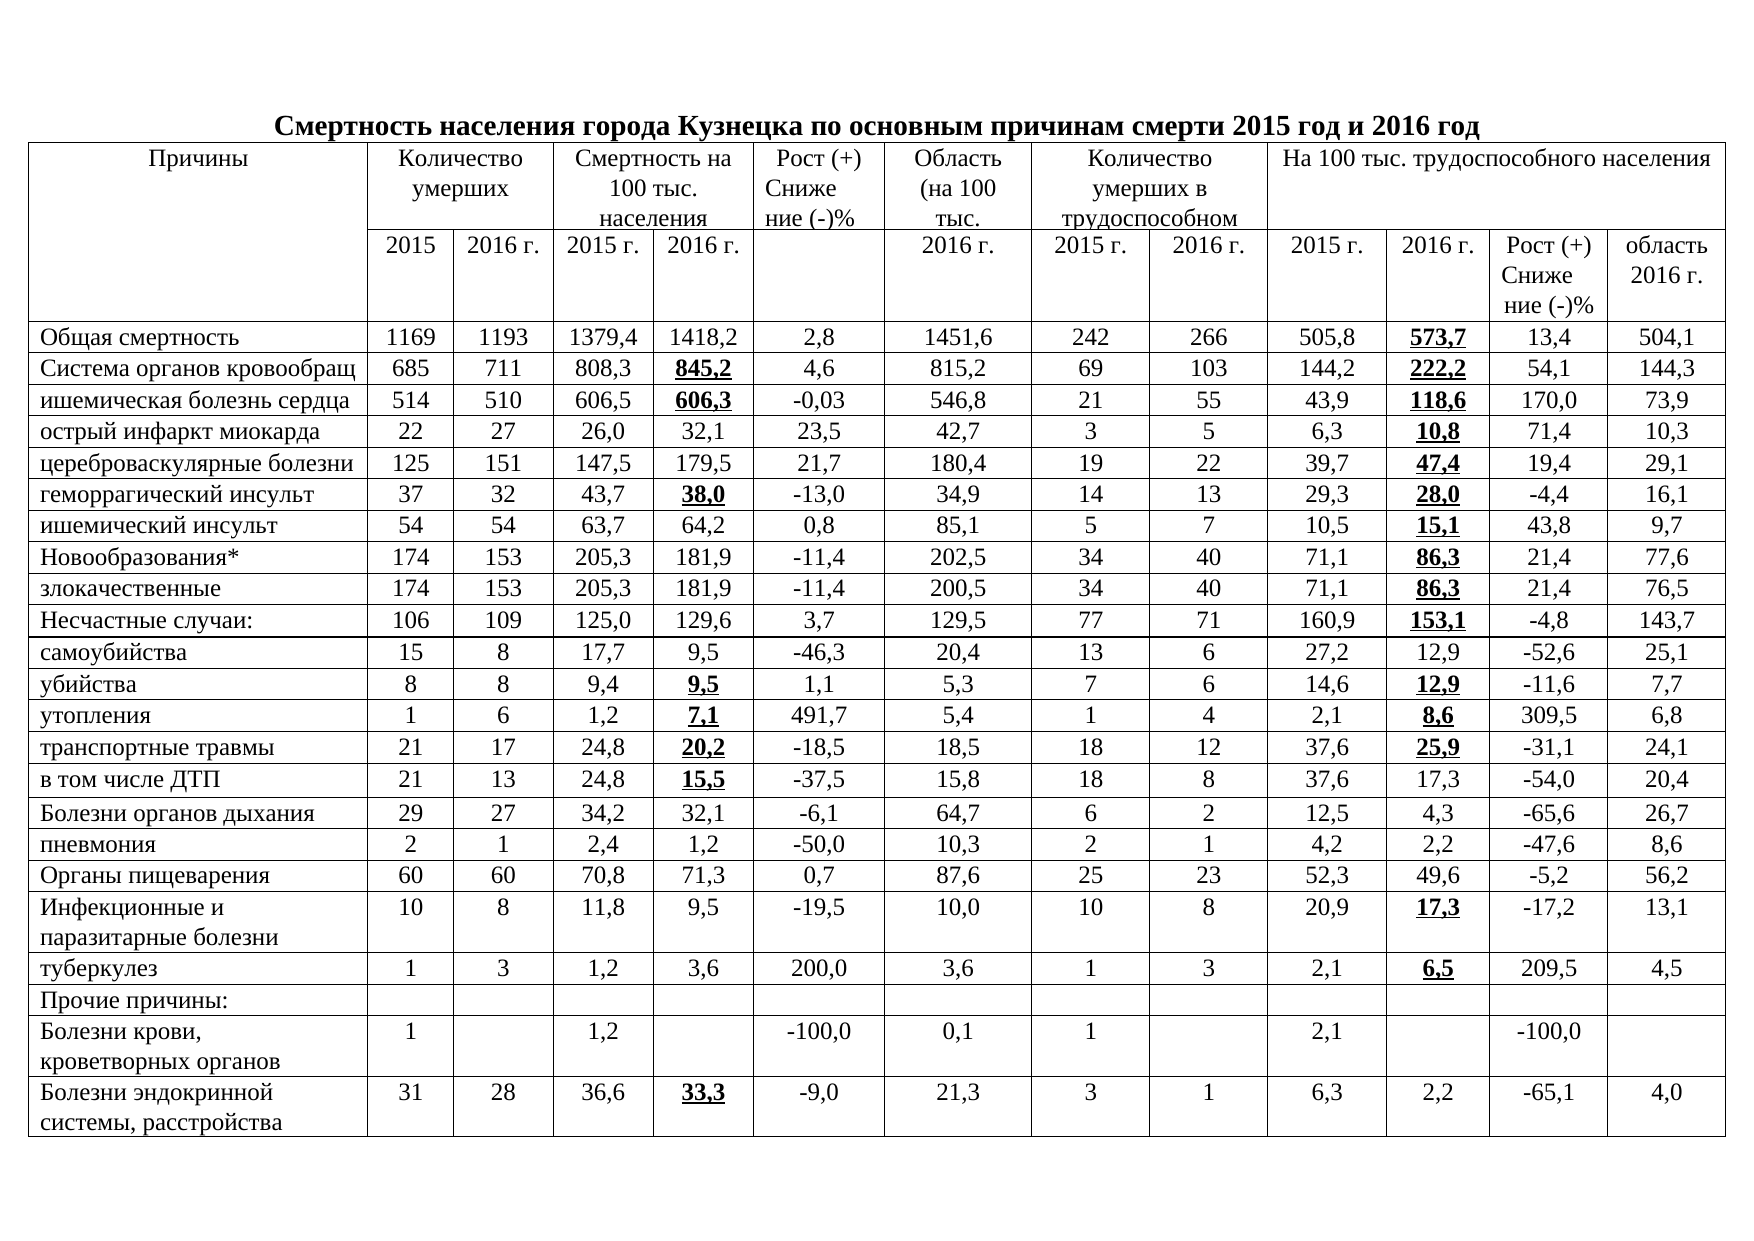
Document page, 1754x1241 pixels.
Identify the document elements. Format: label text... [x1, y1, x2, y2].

table_cell 1418,2 [654, 322, 753, 352]
table_cell 14 [1032, 479, 1149, 509]
table_cell 73,9 [1608, 385, 1725, 415]
table_cell 125,0 [554, 605, 653, 636]
table_cell 15 [368, 638, 453, 668]
table_cell 76,5 [1608, 574, 1725, 604]
table_cell 23,5 [754, 416, 884, 447]
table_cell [29, 1077, 367, 1136]
table_cell туберкулез [29, 953, 367, 984]
table_cell 181,9 [654, 574, 753, 604]
table_cell 9,5 [654, 669, 753, 699]
table_cell 1,2 [554, 700, 653, 731]
table_cell -18,5 [754, 732, 884, 763]
table_cell 17,7 [554, 638, 653, 668]
table_cell 6 [1032, 798, 1149, 828]
table_cell 70,8 [554, 861, 653, 891]
table_cell 4,0 [1608, 1077, 1725, 1136]
table_cell 0,1 [885, 1016, 1031, 1076]
table_cell 40 [1150, 574, 1267, 604]
table_cell 6,3 [1268, 416, 1386, 447]
table_cell 242 [1032, 322, 1149, 352]
table_cell 2 [1032, 829, 1149, 859]
table_cell 309,5 [1490, 700, 1607, 731]
table_cell 2,1 [1268, 1016, 1386, 1076]
table_cell 37,6 [1268, 732, 1386, 763]
table_cell 209,5 [1490, 953, 1607, 984]
table_cell утопления [29, 700, 367, 731]
table_cell 10 [368, 892, 453, 952]
table_cell 25,9 [1387, 732, 1489, 763]
table_cell 2016 г. [454, 230, 553, 321]
table_header На 100 тыс. трудоспособного населения [1268, 143, 1725, 229]
table_cell -65,1 [1490, 1077, 1607, 1136]
table_cell 4,2 [1268, 829, 1386, 859]
table_cell 200,0 [754, 953, 884, 984]
table_cell 12,9 [1387, 669, 1489, 699]
table_cell 1 [368, 1016, 453, 1076]
table_cell 1193 [454, 322, 553, 352]
table_cell [754, 985, 884, 1015]
table_cell 6 [454, 700, 553, 731]
table_cell 16,1 [1608, 479, 1725, 509]
table_cell 8 [454, 892, 553, 952]
table_cell 109 [454, 605, 553, 636]
table_cell Новообразования* [29, 542, 367, 572]
table_cell 56,2 [1608, 861, 1725, 891]
table_cell 2,4 [554, 829, 653, 859]
table_cell 85,1 [885, 511, 1031, 541]
table_cell 43,7 [554, 479, 653, 509]
table_cell 40 [1150, 542, 1267, 572]
table_cell 6 [1150, 669, 1267, 699]
table_cell -5,2 [1490, 861, 1607, 891]
table_cell -17,2 [1490, 892, 1607, 952]
table_cell 25,1 [1608, 638, 1725, 668]
table_cell 60 [368, 861, 453, 891]
table_header Количество умерших [368, 143, 553, 229]
table_cell 21 [368, 732, 453, 763]
table_cell 118,6 [1387, 385, 1489, 415]
table_cell 205,3 [554, 542, 653, 572]
table_cell 808,3 [554, 353, 653, 384]
table_cell 21 [368, 764, 453, 797]
table_cell 77,6 [1608, 542, 1725, 572]
table_cell 12,5 [1268, 798, 1386, 828]
table_cell 64,2 [654, 511, 753, 541]
table_cell 125 [368, 448, 453, 478]
table_cell -100,0 [754, 1016, 884, 1076]
table_cell 10,8 [1387, 416, 1489, 447]
table_cell -6,1 [754, 798, 884, 828]
table_cell -9,0 [754, 1077, 884, 1136]
table_cell 12 [1150, 732, 1267, 763]
table_cell 43,9 [1268, 385, 1386, 415]
table_cell пневмония [29, 829, 367, 859]
table_cell Болезни крови, кроветворных органов [29, 1016, 367, 1076]
table_cell геморрагический инсульт [29, 479, 367, 509]
table_cell 685 [368, 353, 453, 384]
table_cell 20,4 [885, 638, 1031, 668]
table_cell 266 [1150, 322, 1267, 352]
table_cell 6,8 [1608, 700, 1725, 731]
table_cell -11,4 [754, 574, 884, 604]
table_cell Несчастные случаи: [29, 605, 367, 636]
table_cell 10,5 [1268, 511, 1386, 541]
table_cell 21,4 [1490, 574, 1607, 604]
table_cell [1387, 1016, 1489, 1076]
table_cell -54,0 [1490, 764, 1607, 797]
table_cell [1490, 985, 1607, 1015]
table_cell 64,7 [885, 798, 1031, 828]
table_cell 2015 [368, 230, 453, 321]
table_cell [1268, 985, 1386, 1015]
table_cell 1 [1032, 700, 1149, 731]
table_cell 4,5 [1608, 953, 1725, 984]
table_cell 1379,4 [554, 322, 653, 352]
table_cell [885, 985, 1031, 1015]
table_cell 25 [1032, 861, 1149, 891]
table_cell 2015 г. [1268, 230, 1386, 321]
table_cell 21 [1032, 385, 1149, 415]
table_cell 71,1 [1268, 542, 1386, 572]
table_cell 153 [454, 574, 553, 604]
table_cell Органы пищеварения [29, 861, 367, 891]
table_cell 8,6 [1387, 700, 1489, 731]
table_cell 9,7 [1608, 511, 1725, 541]
table_cell 13,1 [1608, 892, 1725, 952]
table_cell 606,5 [554, 385, 653, 415]
table_cell 1 [1032, 1016, 1149, 1076]
table_cell 38,0 [654, 479, 753, 509]
table_cell [1387, 985, 1489, 1015]
table_cell 43,8 [1490, 511, 1607, 541]
table_cell 23 [1150, 861, 1267, 891]
table_cell 2016 г. [654, 230, 753, 321]
table_cell 2 [1150, 798, 1267, 828]
table_cell 27 [454, 798, 553, 828]
text Смертность населения города Кузнецка по основным причинам смерти 2015 год и 2016 год [75, 108, 1679, 142]
table_cell 7 [1150, 511, 1267, 541]
table_cell 1,2 [654, 829, 753, 859]
table_cell 17,3 [1387, 764, 1489, 797]
table_cell 87,6 [885, 861, 1031, 891]
table_cell острый инфаркт миокарда [29, 416, 367, 447]
table_cell 9,5 [654, 892, 753, 952]
table_cell -0,03 [754, 385, 884, 415]
table_cell 71 [1150, 605, 1267, 636]
table_cell 15,1 [1387, 511, 1489, 541]
table_cell 6 [1150, 638, 1267, 668]
table_cell 4,3 [1387, 798, 1489, 828]
table_cell 29,3 [1268, 479, 1386, 509]
table_cell 71,3 [654, 861, 753, 891]
table_cell 2,1 [1268, 700, 1386, 731]
table_cell 47,4 [1387, 448, 1489, 478]
table_cell -13,0 [754, 479, 884, 509]
table_cell 32,1 [654, 798, 753, 828]
table_cell 10 [1032, 892, 1149, 952]
table_cell 174 [368, 542, 453, 572]
table_cell 36,6 [554, 1077, 653, 1136]
table_cell 505,8 [1268, 322, 1386, 352]
table_cell 18 [1032, 764, 1149, 797]
table_cell 1,2 [554, 953, 653, 984]
table_cell 2015 г. [1032, 230, 1149, 321]
table_cell [1608, 985, 1725, 1015]
table_cell 34 [1032, 542, 1149, 572]
table_cell 34,9 [885, 479, 1031, 509]
table_cell 151 [454, 448, 553, 478]
table_cell 1 [454, 829, 553, 859]
table_cell Болезни органов дыхания [29, 798, 367, 828]
table_cell 2,2 [1387, 829, 1489, 859]
table_cell 2,2 [1387, 1077, 1489, 1136]
table_cell область 2016 г. [1608, 230, 1725, 321]
table_cell 24,8 [554, 732, 653, 763]
table_cell 1169 [368, 322, 453, 352]
table_cell 1 [1032, 953, 1149, 984]
table_cell 5 [1032, 511, 1149, 541]
table_cell транспортные травмы [29, 732, 367, 763]
table_cell 26,7 [1608, 798, 1725, 828]
table_cell 2015 г. [554, 230, 653, 321]
table_cell 2,8 [754, 322, 884, 352]
table_cell 71,1 [1268, 574, 1386, 604]
table_cell -11,4 [754, 542, 884, 572]
table_header Причины [29, 143, 367, 321]
table_cell 22 [368, 416, 453, 447]
table_cell 13 [1150, 479, 1267, 509]
table_cell [368, 985, 453, 1015]
table_cell 71,4 [1490, 416, 1607, 447]
table_cell 5,3 [885, 669, 1031, 699]
table_cell 37,6 [1268, 764, 1386, 797]
table_cell 19,4 [1490, 448, 1607, 478]
table_cell 8,6 [1608, 829, 1725, 859]
table_cell 18,5 [885, 732, 1031, 763]
table_cell 3 [1150, 953, 1267, 984]
table_cell 10,0 [885, 892, 1031, 952]
table_cell Рост (+) Сниже ние (-)% [1490, 230, 1607, 321]
table_cell 1451,6 [885, 322, 1031, 352]
table_cell 54,1 [1490, 353, 1607, 384]
table_cell 1 [1150, 829, 1267, 859]
table_cell 2016 г. [885, 230, 1031, 321]
table_cell 1 [1150, 1077, 1267, 1136]
table_cell 8 [368, 669, 453, 699]
table_cell [654, 1016, 753, 1076]
table_cell 29,1 [1608, 448, 1725, 478]
table_cell 13 [1032, 638, 1149, 668]
table_cell 144,3 [1608, 353, 1725, 384]
table_header Смертность на 100 тыс. населения [554, 143, 753, 229]
table_cell цереброваскулярные болезни [29, 448, 367, 478]
table_cell -4,4 [1490, 479, 1607, 509]
table_cell 143,7 [1608, 605, 1725, 636]
table_cell 14,6 [1268, 669, 1386, 699]
table_cell 4 [1150, 700, 1267, 731]
table_cell 69 [1032, 353, 1149, 384]
table_cell 144,2 [1268, 353, 1386, 384]
table_cell 27,2 [1268, 638, 1386, 668]
table_cell 2016 г. [1150, 230, 1267, 321]
table_cell 26,0 [554, 416, 653, 447]
table_header Область (на 100 тыс. населения) [885, 143, 1031, 229]
table_cell 20,2 [654, 732, 753, 763]
table_cell 20,9 [1268, 892, 1386, 952]
table_cell 8 [454, 638, 553, 668]
table_cell 28 [454, 1077, 553, 1136]
table_cell 11,8 [554, 892, 653, 952]
table_cell 3 [1032, 416, 1149, 447]
table_cell 845,2 [654, 353, 753, 384]
table_cell 37 [368, 479, 453, 509]
table_cell 7 [1032, 669, 1149, 699]
table_cell [1150, 985, 1267, 1015]
table_cell 0,7 [754, 861, 884, 891]
table_cell -19,5 [754, 892, 884, 952]
table_cell 6,3 [1268, 1077, 1386, 1136]
table_cell 103 [1150, 353, 1267, 384]
table_cell 18 [1032, 732, 1149, 763]
table_cell Инфекционные и паразитарные болезни [29, 892, 367, 952]
table_cell 17,3 [1387, 892, 1489, 952]
table_cell 17 [454, 732, 553, 763]
table_cell 129,6 [654, 605, 753, 636]
table_cell 21,4 [1490, 542, 1607, 572]
table_cell [454, 985, 553, 1015]
table_header Рост (+) Сниже ние (-)% [754, 143, 884, 229]
table_cell 3,6 [654, 953, 753, 984]
table_cell [1032, 985, 1149, 1015]
table_cell 10,3 [1608, 416, 1725, 447]
table_cell 31 [368, 1077, 453, 1136]
table_cell 491,7 [754, 700, 884, 731]
table_cell [654, 985, 753, 1015]
table_cell 7,7 [1608, 669, 1725, 699]
table_cell 12,9 [1387, 638, 1489, 668]
table_cell 3 [454, 953, 553, 984]
table_cell 20,4 [1608, 764, 1725, 797]
table_cell убийства [29, 669, 367, 699]
table_cell 153,1 [1387, 605, 1489, 636]
table_cell -11,6 [1490, 669, 1607, 699]
table_cell 5,4 [885, 700, 1031, 731]
table_cell 28,0 [1387, 479, 1489, 509]
table_cell -46,3 [754, 638, 884, 668]
table_cell 1,2 [554, 1016, 653, 1076]
table_cell 32,1 [654, 416, 753, 447]
table_cell -100,0 [1490, 1016, 1607, 1076]
table_cell 9,5 [654, 638, 753, 668]
table_cell 174 [368, 574, 453, 604]
table_cell -65,6 [1490, 798, 1607, 828]
table_cell ишемический инсульт [29, 511, 367, 541]
table_cell в том числе ДТП [29, 764, 367, 797]
table_cell 3,7 [754, 605, 884, 636]
table_cell 9,4 [554, 669, 653, 699]
table_cell 54 [454, 511, 553, 541]
table_cell 19 [1032, 448, 1149, 478]
table_cell 1 [368, 700, 453, 731]
table_cell 179,5 [654, 448, 753, 478]
table_cell 514 [368, 385, 453, 415]
table_cell 15,5 [654, 764, 753, 797]
table_cell 170,0 [1490, 385, 1607, 415]
table_cell 42,7 [885, 416, 1031, 447]
table_cell 86,3 [1387, 542, 1489, 572]
table_cell 160,9 [1268, 605, 1386, 636]
table_cell 15,8 [885, 764, 1031, 797]
table_cell 546,8 [885, 385, 1031, 415]
table_cell 24,8 [554, 764, 653, 797]
table_cell 13,4 [1490, 322, 1607, 352]
table_cell 13 [454, 764, 553, 797]
table_cell самоубийства [29, 638, 367, 668]
table_cell 52,3 [1268, 861, 1386, 891]
table_cell 10,3 [885, 829, 1031, 859]
table_cell 606,3 [654, 385, 753, 415]
table_cell 6,5 [1387, 953, 1489, 984]
table_cell 222,2 [1387, 353, 1489, 384]
table_cell 34,2 [554, 798, 653, 828]
table_cell -37,5 [754, 764, 884, 797]
table_cell 39,7 [1268, 448, 1386, 478]
table_cell 49,6 [1387, 861, 1489, 891]
table_cell 7,1 [654, 700, 753, 731]
table_cell 55 [1150, 385, 1267, 415]
table_cell 77 [1032, 605, 1149, 636]
table_cell 29 [368, 798, 453, 828]
table_cell 32 [454, 479, 553, 509]
table_cell 21,3 [885, 1077, 1031, 1136]
table_cell ишемическая болезнь сердца [29, 385, 367, 415]
table_cell 8 [454, 669, 553, 699]
table_cell 21,7 [754, 448, 884, 478]
table_cell 1,1 [754, 669, 884, 699]
table_cell 33,3 [654, 1077, 753, 1136]
table_cell [554, 985, 653, 1015]
table_cell 3 [1032, 1077, 1149, 1136]
table_cell Общая смертность [29, 322, 367, 352]
table_cell -31,1 [1490, 732, 1607, 763]
table_cell 200,5 [885, 574, 1031, 604]
table_cell [1608, 1016, 1725, 1076]
table_cell 2,1 [1268, 953, 1386, 984]
table_cell -47,6 [1490, 829, 1607, 859]
table_cell 153 [454, 542, 553, 572]
table_header Количество умерших в трудоспособном возрасте [1032, 143, 1267, 229]
table_cell 27 [454, 416, 553, 447]
table_cell [1150, 1016, 1267, 1076]
table_cell 205,3 [554, 574, 653, 604]
table_cell 181,9 [654, 542, 753, 572]
table_cell 815,2 [885, 353, 1031, 384]
table_cell 129,5 [885, 605, 1031, 636]
table_cell 2 [368, 829, 453, 859]
table_cell 54 [368, 511, 453, 541]
table_cell 4,6 [754, 353, 884, 384]
table_cell 106 [368, 605, 453, 636]
table_cell 5 [1150, 416, 1267, 447]
table_cell 3,6 [885, 953, 1031, 984]
table_cell 63,7 [554, 511, 653, 541]
table_cell 504,1 [1608, 322, 1725, 352]
table_cell 180,4 [885, 448, 1031, 478]
table_cell 60 [454, 861, 553, 891]
table_cell Прочие причины: [29, 985, 367, 1015]
table_cell -50,0 [754, 829, 884, 859]
table_cell 711 [454, 353, 553, 384]
table_cell 510 [454, 385, 553, 415]
table_cell 22 [1150, 448, 1267, 478]
table_cell 2016 г. [1387, 230, 1489, 321]
table_cell 8 [1150, 764, 1267, 797]
table_cell [454, 1016, 553, 1076]
table_cell 147,5 [554, 448, 653, 478]
table_cell 24,1 [1608, 732, 1725, 763]
table_cell 573,7 [1387, 322, 1489, 352]
table_cell злокачественные [29, 574, 367, 604]
table_cell Система органов кровообращ [29, 353, 367, 384]
table_cell 8 [1150, 892, 1267, 952]
table_cell 34 [1032, 574, 1149, 604]
table_cell 1 [368, 953, 453, 984]
table_cell [754, 230, 884, 321]
table_cell -4,8 [1490, 605, 1607, 636]
table_cell 86,3 [1387, 574, 1489, 604]
table_cell 202,5 [885, 542, 1031, 572]
table_cell 0,8 [754, 511, 884, 541]
table_cell -52,6 [1490, 638, 1607, 668]
